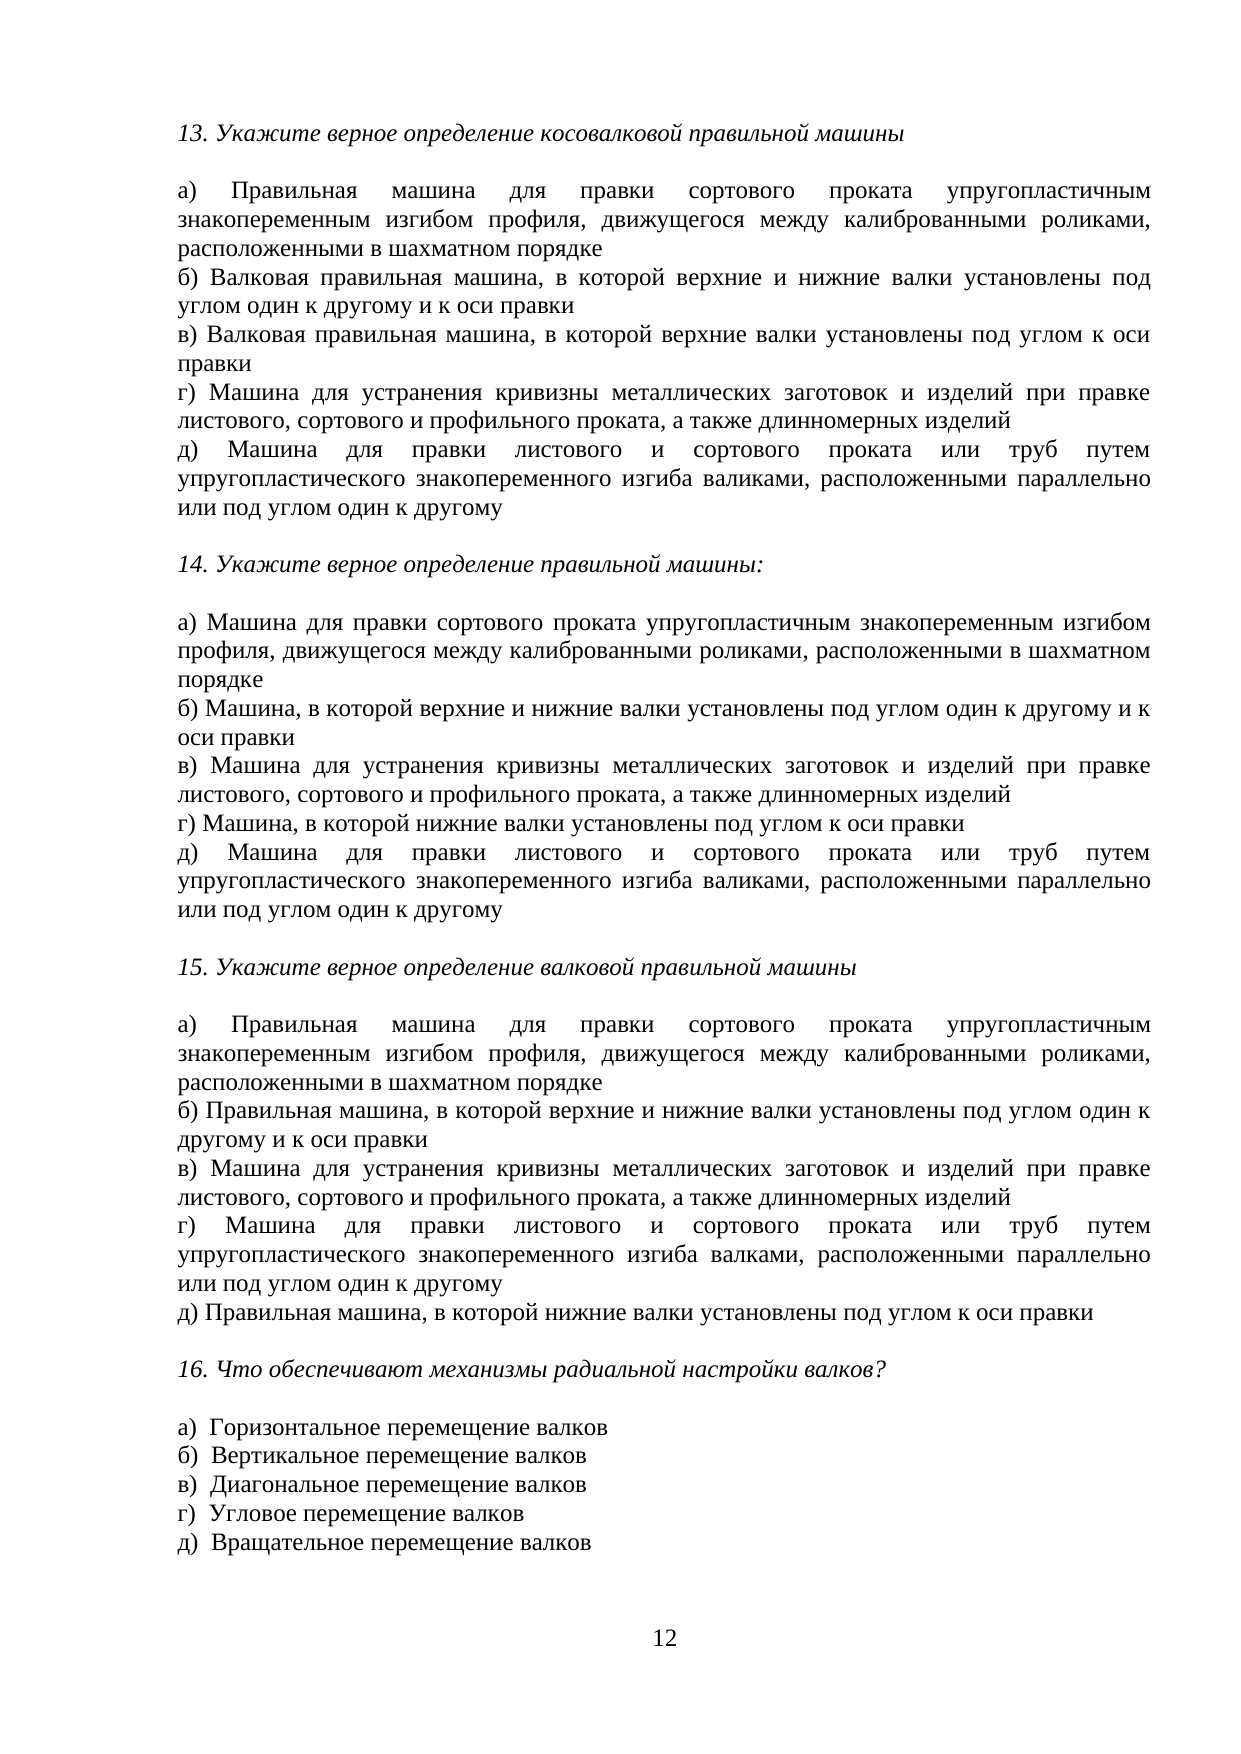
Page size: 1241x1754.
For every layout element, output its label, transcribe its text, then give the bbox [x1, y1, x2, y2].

text в) Диагональное перемещение валков [177, 1469, 1152, 1498]
text в) Машина для устранения кривизны металлических заготовок и изделий при правке листового, сортового и профильного проката, а также длинномерных изделий [177, 1153, 1152, 1211]
text г) Угловое перемещение валков [177, 1498, 1152, 1527]
text д) Машина для правки листового и сортового проката или труб путем упругопластического знакопеременного изгиба валиками, расположенными параллельно или под углом один к другому [177, 837, 1152, 923]
text а) Правильная машина для правки сортового проката упругопластичным знакопеременным изгибом профиля, движущегося между калиброванными роликами, расположенными в шахматном порядке [177, 176, 1152, 262]
text 15. Укажите верное определение валковой правильной машины [177, 952, 1152, 981]
text б) Правильная машина, в которой верхние и нижние валки установлены под углом один к другому и к оси правки [177, 1096, 1152, 1153]
text б) Машина, в которой верхние и нижние валки установлены под углом один к другому и к оси правки [177, 693, 1152, 751]
text д) Правильная машина, в которой нижние валки установлены под углом к оси правки [177, 1297, 1152, 1326]
text 13. Укажите верное определение косовалковой правильной машины [177, 118, 1152, 147]
text г) Машина для устранения кривизны металлических заготовок и изделий при правке листового, сортового и профильного проката, а также длинномерных изделий [177, 377, 1152, 434]
text г) Машина, в которой нижние валки установлены под углом к оси правки [177, 808, 1152, 837]
text а) Горизонтальное перемещение валков [177, 1412, 1152, 1441]
text в) Машина для устранения кривизны металлических заготовок и изделий при правке листового, сортового и профильного проката, а также длинномерных изделий [177, 751, 1152, 808]
text б) Вертикальное перемещение валков [177, 1441, 1152, 1469]
text д) Вращательное перемещение валков [177, 1527, 1152, 1556]
text 14. Укажите верное определение правильной машины: [177, 549, 1152, 578]
text д) Машина для правки листового и сортового проката или труб путем упругопластического знакопеременного изгиба валиками, расположенными параллельно или под углом один к другому [177, 434, 1152, 521]
text 16. Что обеспечивают механизмы радиальной настройки валков? [177, 1354, 1152, 1383]
text а) Правильная машина для правки сортового проката упругопластичным знакопеременным изгибом профиля, движущегося между калиброванными роликами, расположенными в шахматном порядке [177, 1009, 1152, 1096]
text а) Машина для правки сортового проката упругопластичным знакопеременным изгибом профиля, движущегося между калиброванными роликами, расположенными в шахматном порядке [177, 607, 1152, 693]
text в) Валковая правильная машина, в которой верхние валки установлены под углом к оси правки [177, 319, 1152, 377]
text г) Машина для правки листового и сортового проката или труб путем упругопластического знакопеременного изгиба валками, расположенными параллельно или под углом один к другому [177, 1211, 1152, 1297]
text б) Валковая правильная машина, в которой верхние и нижние валки установлены под углом один к другому и к оси правки [177, 262, 1152, 319]
